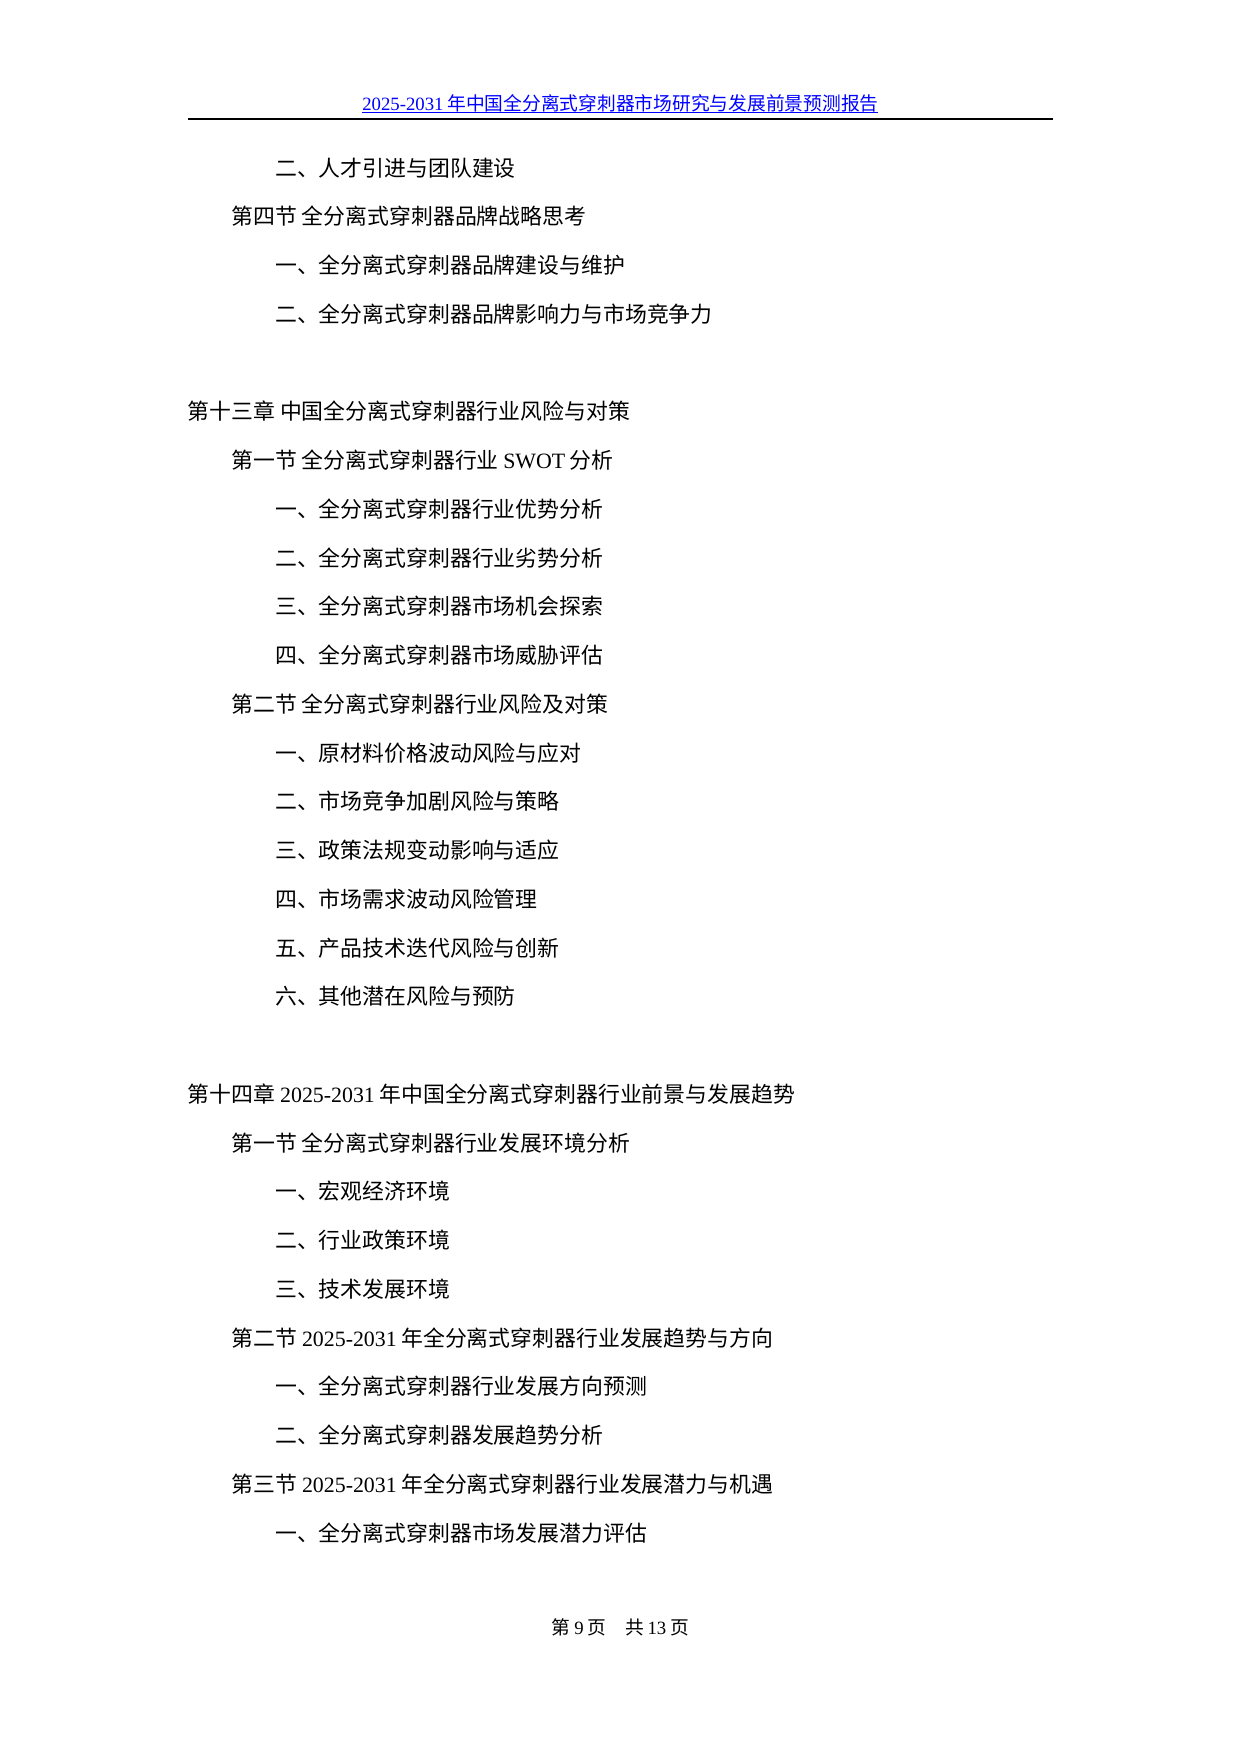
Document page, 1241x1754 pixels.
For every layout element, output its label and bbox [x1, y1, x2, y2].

text [187, 150, 1053, 1548]
